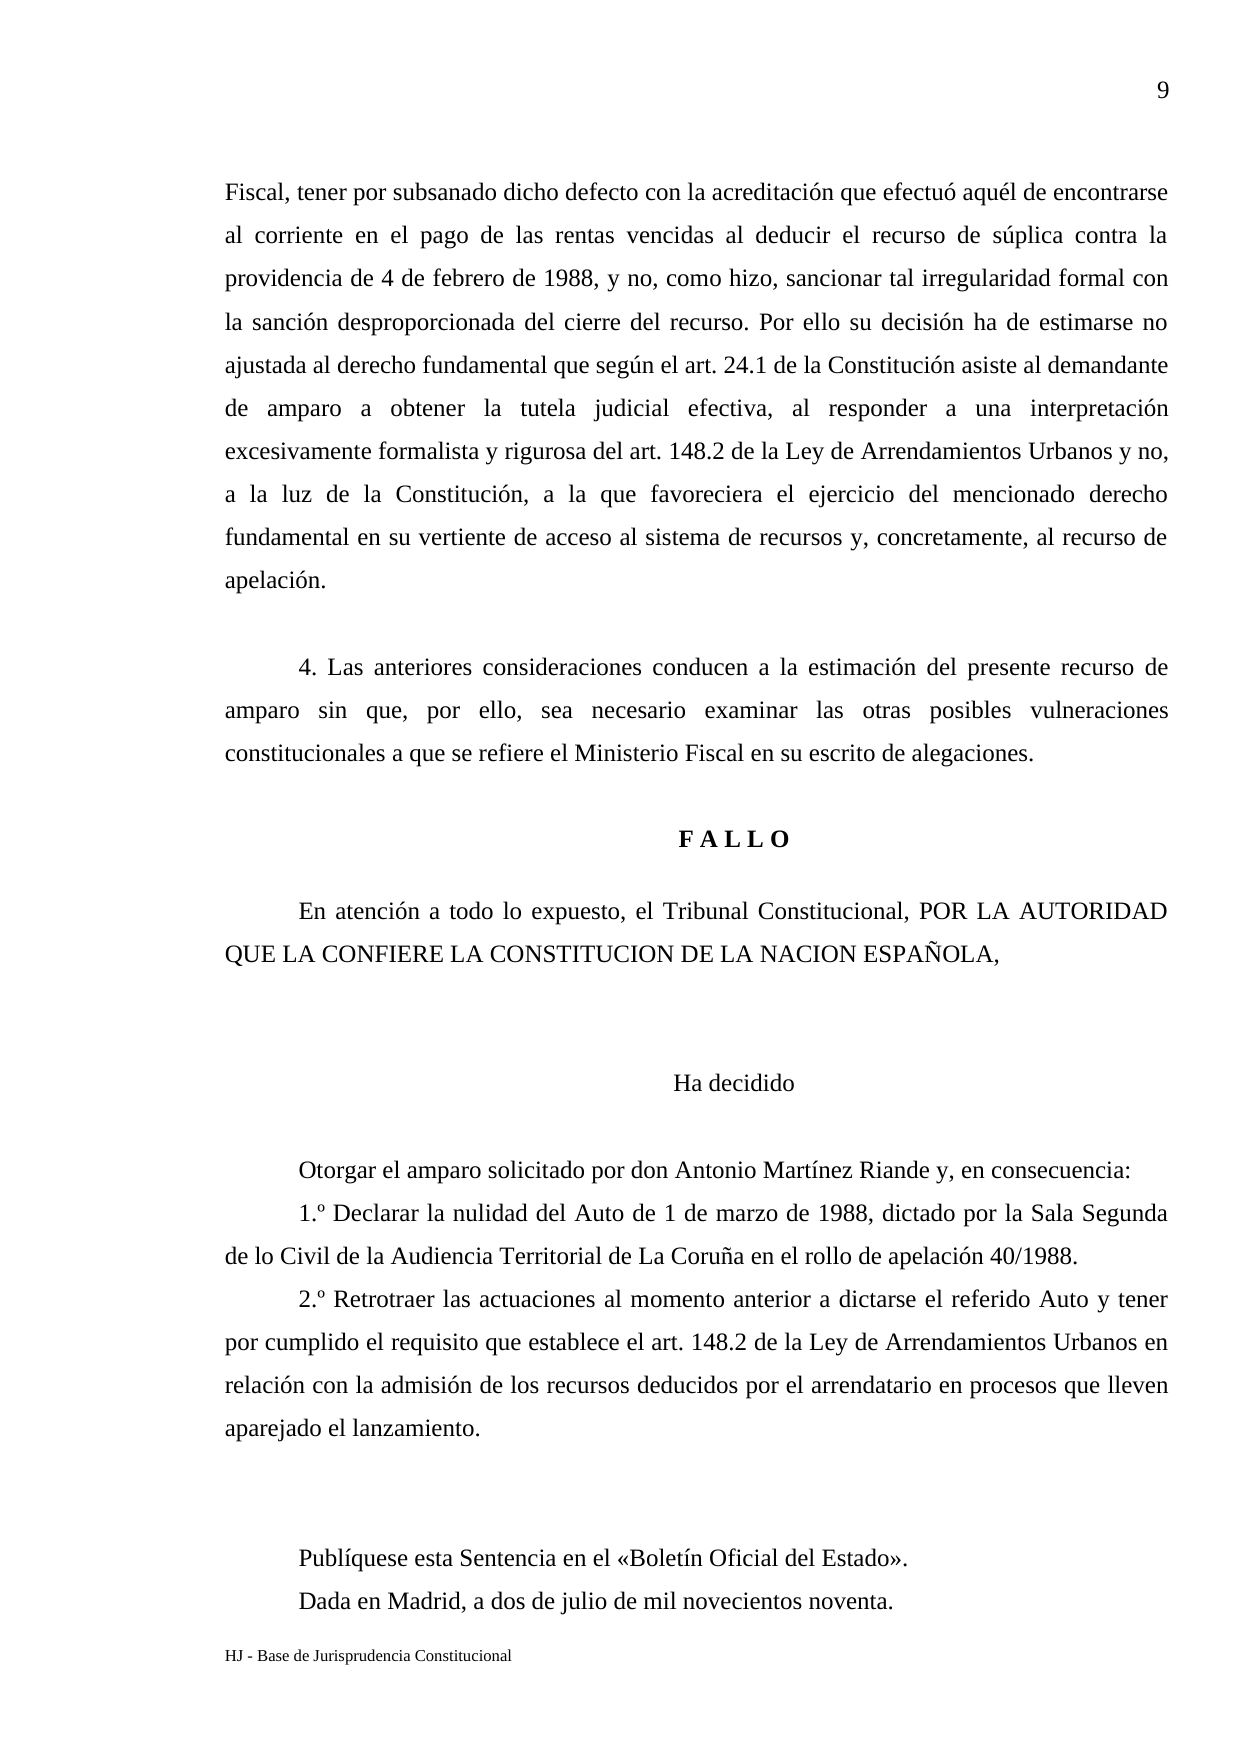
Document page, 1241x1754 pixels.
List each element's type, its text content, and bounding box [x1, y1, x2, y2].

text Ha decidido [224, 1068, 1169, 1097]
subtitle F A L L O [224, 824, 1169, 853]
text Otorgar el amparo solicitado por don Antonio Martínez Riande y, en consecuencia: [224, 1155, 1169, 1183]
text 2.º Retrotraer las actuaciones al momento anterior a dictarse el referido Auto y tener por cumplido el requisito que establece el art. 148.2 de la Ley de Arrendamientos Urbanos en relación con la admisión de los recursos deducidos por el arrendatario en procesos que lleven aparejado el lanzamiento. [224, 1284, 1169, 1442]
text Publíquese esta Sentencia en el «Boletín Oficial del Estado». [224, 1543, 1169, 1572]
text En atención a todo lo expuesto, el Tribunal Constitucional, POR LA AUTORIDAD QUE LA CONFIERE LA CONSTITUCION DE LA NACION ESPAÑOLA, [224, 896, 1169, 968]
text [224, 177, 1169, 594]
text Dada en Madrid, a dos de julio de mil novecientos noventa. [224, 1586, 1169, 1615]
text 1.º Declarar la nulidad del Auto de 1 de marzo de 1988, dictado por la Sala Segunda de lo Civil de la Audiencia Territorial de La Coruña en el rollo de apelación 40/1988. [224, 1198, 1169, 1270]
text 4. Las anteriores consideraciones conducen a la estimación del presente recurso de amparo sin que, por ello, sea necesario examinar las otras posibles vulneraciones constitucionales a que se refiere el Ministerio Fiscal en su escrito de alegaciones. [224, 652, 1169, 767]
